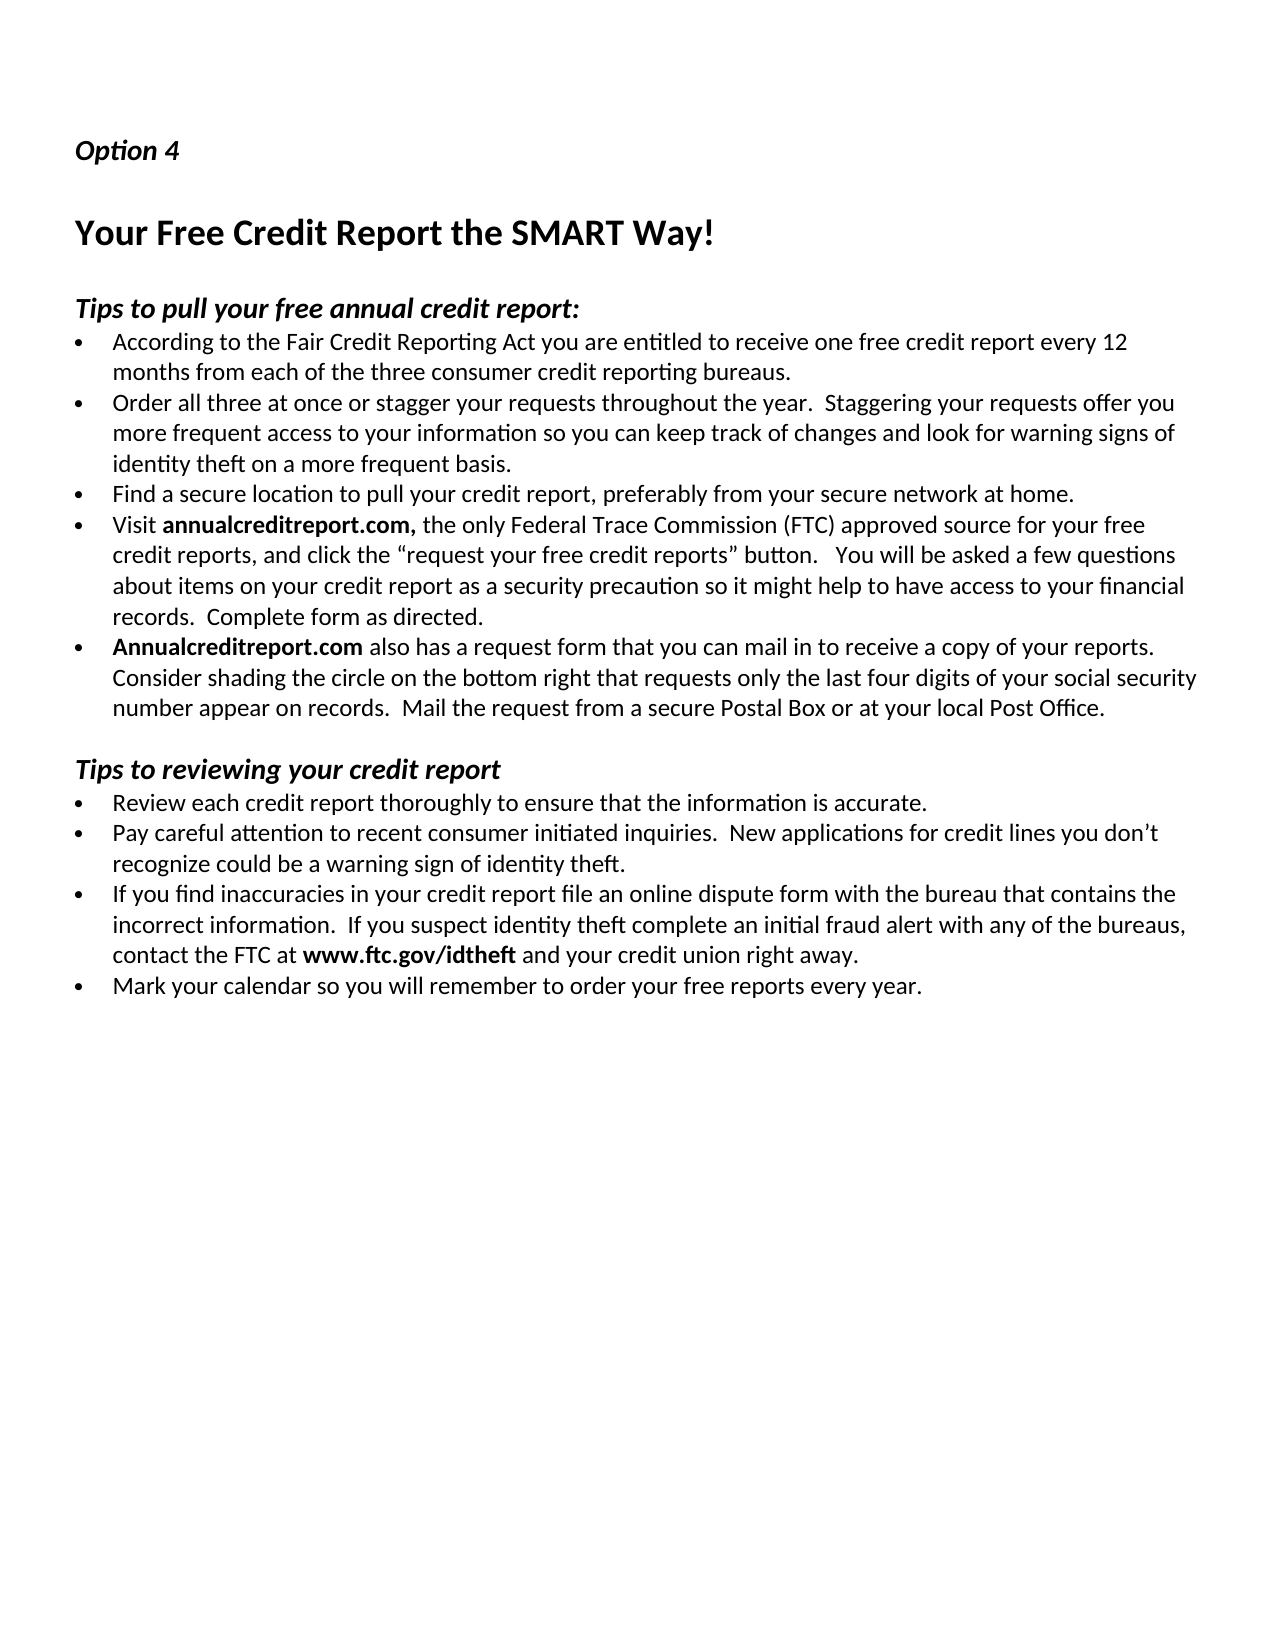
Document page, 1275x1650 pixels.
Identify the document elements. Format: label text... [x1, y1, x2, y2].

text Tips to pull your free annual credit report: [75, 290, 1200, 326]
list Order all three at once or stagger your requests throughout the year. Staggering your requests offer you more frequent access to your information so you can keep track of changes and look for warning signs of identity theft on a more frequent basis. [75, 387, 1200, 478]
list According to the Fair Credit Reporting Act you are entitled to receive one free credit report every 12 months from each of the three consumer credit reporting bureaus. [75, 326, 1200, 387]
list Mark your calendar so you will remember to order your free reports every year. [75, 970, 1200, 1001]
list If you find inaccuracies in your credit report file an online dispute form with the bureau that contains the incorrect information. If you suspect identity theft complete an initial fraud alert with any of the bureaus, contact the FTC at www.ftc.gov/idtheft and your credit union right away. [75, 879, 1200, 970]
text Option 4 [75, 132, 1200, 168]
list Visit annualcreditreport.com, the only Federal Trace Commission (FTC) approved source for your free credit reports, and click the “request your free credit reports” button. You will be asked a few questions about items on your credit report as a security precaution so it might help to have access to your financial records. Complete form as directed. [75, 509, 1200, 631]
list Review each credit report thoroughly to ensure that the information is accurate. [75, 787, 1200, 818]
list Find a secure location to pull your credit report, preferably from your secure network at home. [75, 478, 1200, 509]
list Annualcreditreport.com also has a request form that you can mail in to receive a copy of your reports. Consider shading the circle on the bottom right that requests only the last four digits of your social security number appear on records. Mail the request from a secure Postal Box or at your local Post Office. [75, 631, 1200, 723]
text Tips to reviewing your credit report [75, 751, 1200, 787]
text Your Free Credit Report the SMART Way! [75, 209, 1200, 255]
list Pay careful attention to recent consumer initiated inquiries. New applications for credit lines you don’t recognize could be a warning sign of identity theft. [75, 818, 1200, 879]
